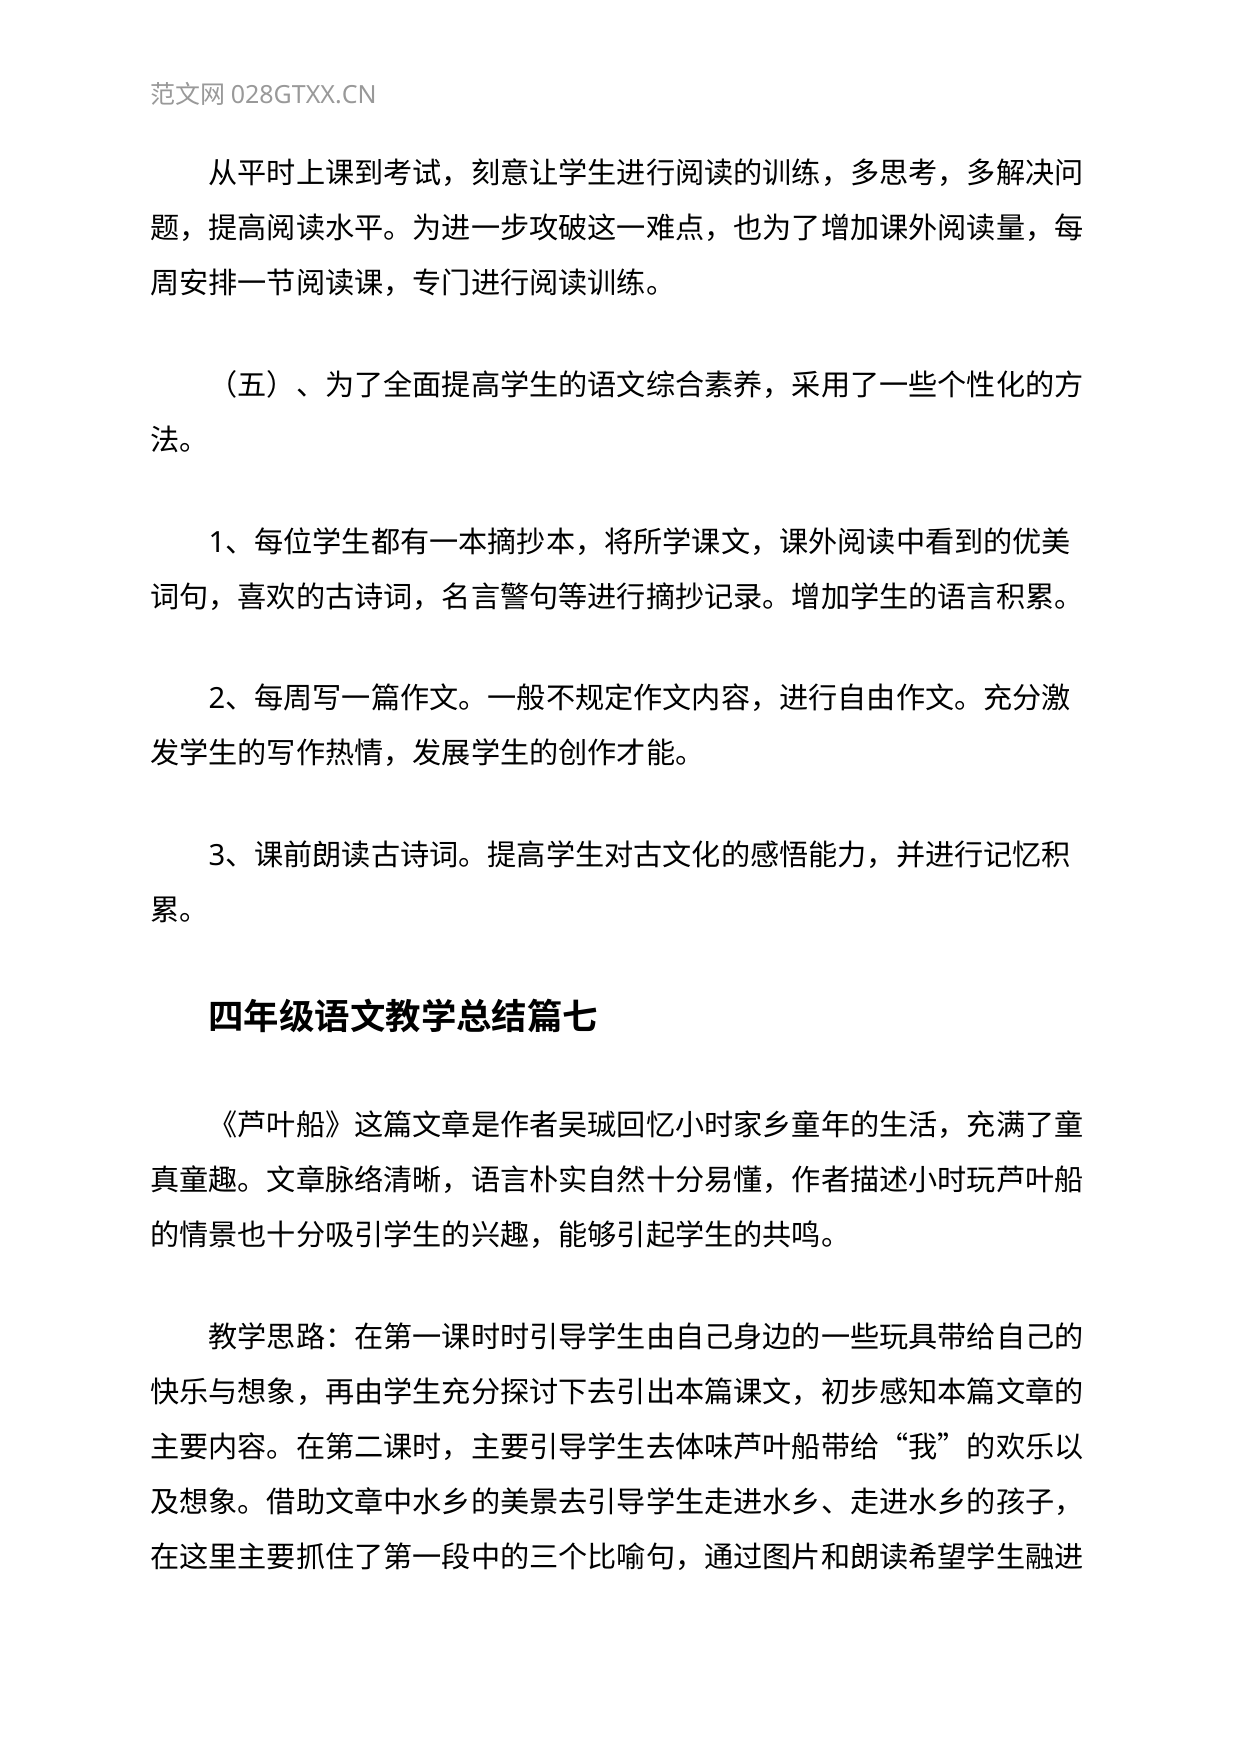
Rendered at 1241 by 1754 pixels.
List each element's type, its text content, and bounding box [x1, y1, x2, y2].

text 从平时上课到考试，刻意让学生进行阅读的训练，多思考，多解决问题，提高阅读水平。为进一步攻破这一难点，也为了增加课外阅读量，每周安排一节阅读课，专门进行阅读训练。 [150, 150, 1090, 302]
text 2、每周写一篇作文。一般不规定作文内容，进行自由作文。充分激发学生的写作热情，发展学生的创作才能。 [150, 675, 1090, 772]
text 3、课前朗读古诗词。提高学生对古文化的感悟能力，并进行记忆积累。 [150, 832, 1090, 929]
text （五）、为了全面提高学生的语文综合素养，采用了一些个性化的方法。 [150, 362, 1090, 459]
text 《芦叶船》这篇文章是作者吴珹回忆小时家乡童年的生活，充满了童真童趣。文章脉络清晰，语言朴实自然十分易懂，作者描述小时玩芦叶船的情景也十分吸引学生的兴趣，能够引起学生的共鸣。 [150, 1102, 1090, 1254]
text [150, 1313, 1090, 1575]
text 四年级语文教学总结篇七 [150, 988, 1090, 1040]
text 1、每位学生都有一本摘抄本，将所学课文，课外阅读中看到的优美词句，喜欢的古诗词，名言警句等进行摘抄记录。增加学生的语言积累。 [150, 518, 1090, 616]
